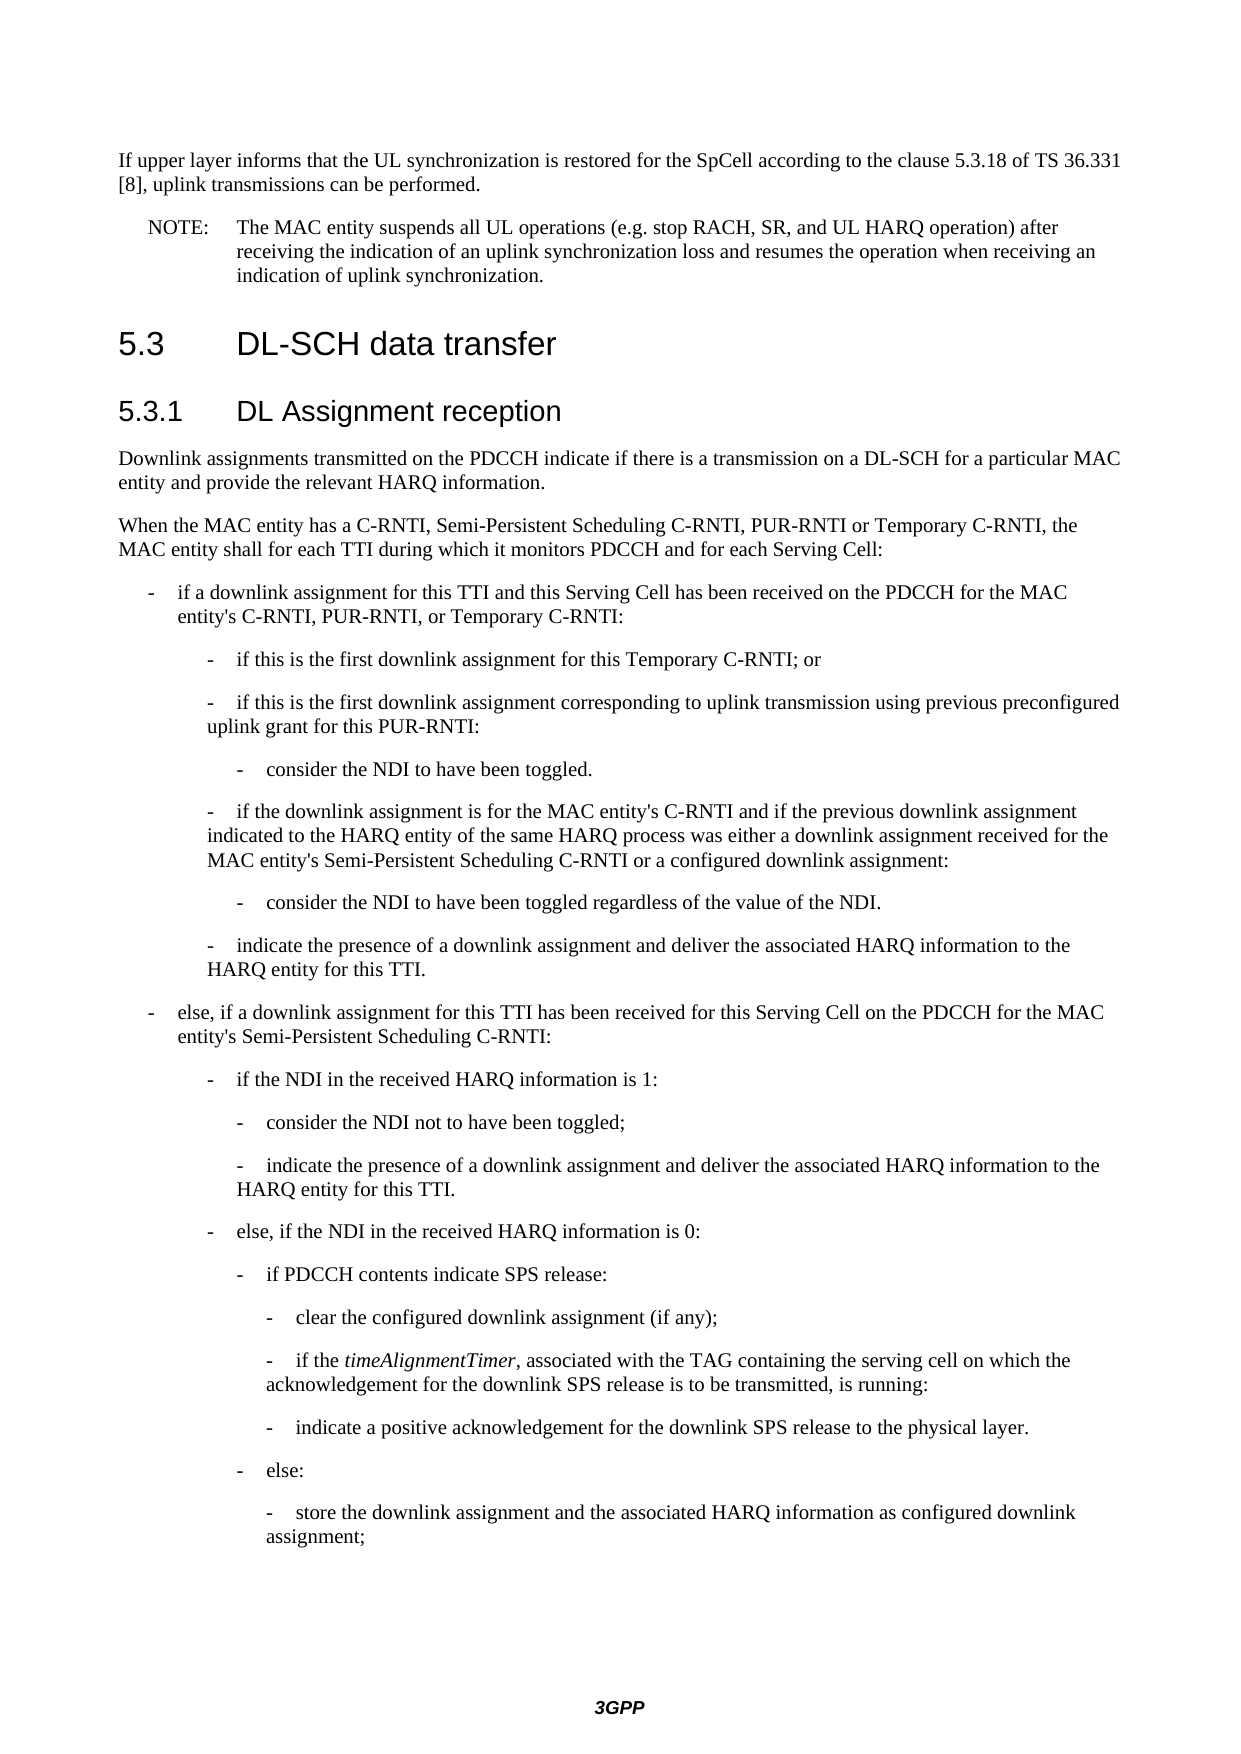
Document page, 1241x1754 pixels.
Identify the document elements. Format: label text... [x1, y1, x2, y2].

text - indicate the presence of a downlink assignment and deliver the associated HARQ information to the HARQ entity for this TTI. [236, 1152, 1122, 1201]
text - if PDCCH contents indicate SPS release: [236, 1262, 1122, 1286]
text - else: [236, 1457, 1122, 1482]
text - consider the NDI to have been toggled. [236, 757, 1122, 781]
subtitle 5.3 DL-SCH data transfer [118, 324, 1122, 363]
subtitle 5.3.1 DL Assignment reception [118, 394, 1122, 427]
text - indicate the presence of a downlink assignment and deliver the associated HARQ information to the HARQ entity for this TTI. [207, 933, 1122, 981]
text - if this is the first downlink assignment corresponding to uplink transmission using previous preconfigured uplink grant for this PUR-RNTI: [207, 690, 1122, 738]
text - indicate a positive acknowledgement for the downlink SPS release to the physical layer. [266, 1415, 1122, 1439]
text - clear the configured downlink assignment (if any); [266, 1305, 1122, 1329]
text NOTE: The MAC entity suspends all UL operations (e.g. stop RACH, SR, and UL HARQ operation) after receiving the indication of an uplink synchronization loss and resumes the operation when receiving an indication of uplink synchronization. [148, 214, 1122, 287]
text When the MAC entity has a C-RNTI, Semi-Persistent Scheduling C-RNTI, PUR-RNTI or Temporary C-RNTI, the MAC entity shall for each TTI during which it monitors PDCCH and for each Serving Cell: [118, 513, 1122, 561]
text - else, if a downlink assignment for this TTI has been received for this Serving Cell on the PDCCH for the MAC entity's Semi-Persistent Scheduling C-RNTI: [148, 1000, 1122, 1048]
text - consider the NDI not to have been toggled; [236, 1110, 1122, 1134]
text - if the NDI in the received HARQ information is 1: [207, 1067, 1122, 1091]
text If upper layer informs that the UL synchronization is restored for the SpCell according to the clause 5.3.18 of TS 36.331 [8], uplink transmissions can be performed. [118, 148, 1122, 196]
text - consider the NDI to have been toggled regardless of the value of the NDI. [236, 890, 1122, 914]
text - else, if the NDI in the received HARQ information is 0: [207, 1219, 1122, 1243]
text - if the timeAlignmentTimer, associated with the TAG containing the serving cell on which the acknowledgement for the downlink SPS release is to be transmitted, is running: [266, 1348, 1122, 1396]
text - store the downlink assignment and the associated HARQ information as configured downlink assignment; [266, 1500, 1122, 1548]
text Downlink assignments transmitted on the PDCCH indicate if there is a transmission on a DL-SCH for a particular MAC entity and provide the relevant HARQ information. [118, 446, 1122, 494]
text - if this is the first downlink assignment for this Temporary C-RNTI; or [207, 647, 1122, 671]
text - if a downlink assignment for this TTI and this Serving Cell has been received on the PDCCH for the MAC entity's C-RNTI, PUR-RNTI, or Temporary C-RNTI: [148, 580, 1122, 628]
text - if the downlink assignment is for the MAC entity's C-RNTI and if the previous downlink assignment indicated to the HARQ entity of the same HARQ process was either a downlink assignment received for the MAC entity's Semi-Persistent Scheduling C-RNTI or a configured downlink assignment: [207, 799, 1122, 872]
